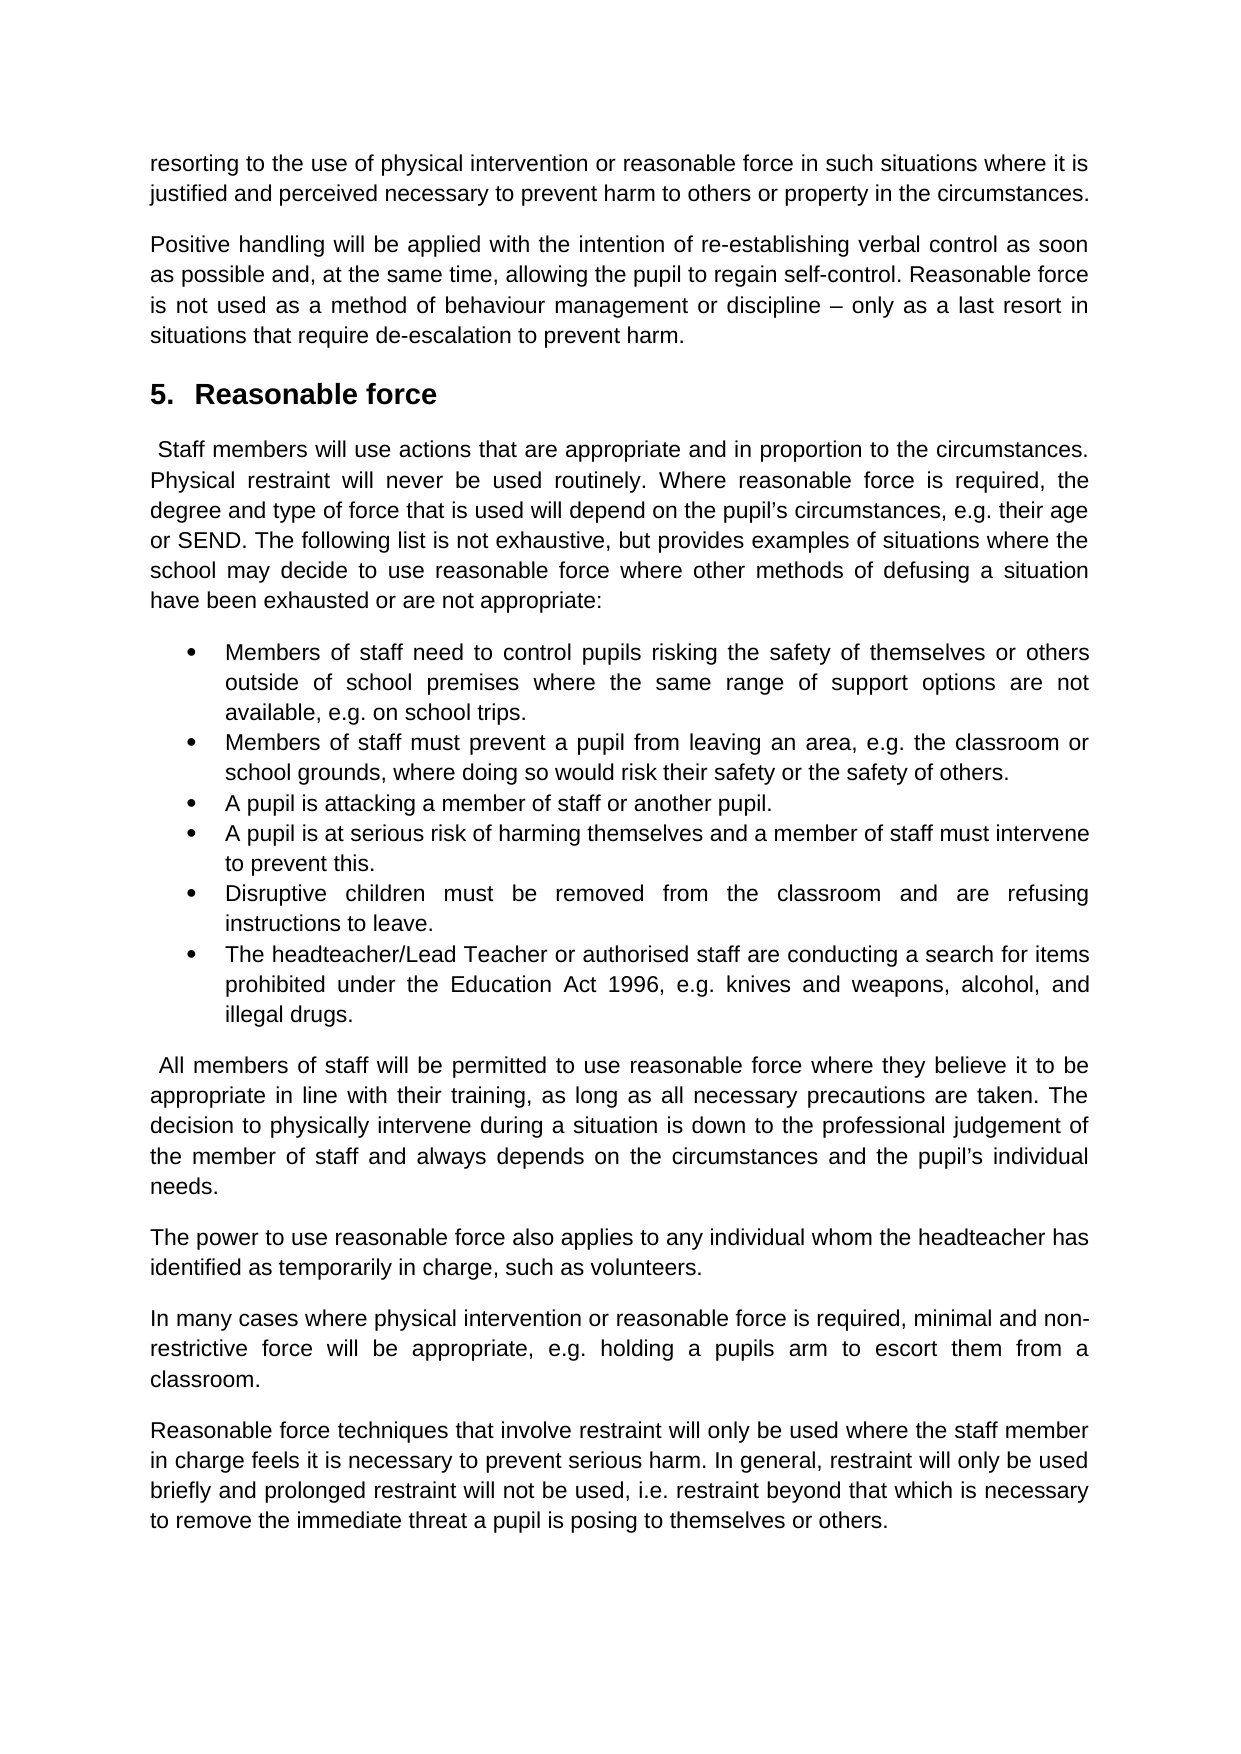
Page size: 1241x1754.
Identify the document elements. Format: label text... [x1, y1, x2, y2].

list Disruptive children must be removed from the classroom and are refusing instructions to leave. [187, 880, 1090, 937]
list The headteacher/Lead Teacher or authorised staff are conducting a search for items prohibited under the Education Act 1996, e.g. knives and weapons, alcohol, and illegal drugs. [187, 941, 1090, 1027]
list Members of staff must prevent a pupil from leaving an area, e.g. the classroom or school grounds, where doing so would risk their safety or the safety of others. [187, 729, 1090, 786]
list Members of staff need to control pupils risking the safety of themselves or others outside of school premises where the same range of support options are not available, e.g. on school trips. [187, 638, 1090, 725]
text The power to use reasonable force also applies to any individual whom the headteacher has identified as temporarily in charge, such as volunteers. [150, 1224, 1090, 1281]
text All members of staff will be permitted to use reasonable force where they believe it to be appropriate in line with their training, as long as all necessary precautions are taken. The decision to physically intervene during a situation is down to the professional judgement of the member of staff and always depends on the circumstances and the pupil’s individual needs. [150, 1052, 1090, 1199]
subtitle Reasonable force [150, 377, 1090, 411]
list A pupil is at serious risk of harming themselves and a member of staff must intervene to prevent this. [187, 820, 1090, 876]
text Positive handling will be applied with the intention of re-establishing verbal control as soon as possible and, at the same time, allowing the pupil to regain self-control. Reasonable force is not used as a method of behaviour management or discipline – only as a last resort in situations that require de-escalation to prevent harm. [150, 231, 1090, 348]
list A pupil is attacking a member of staff or another pupil. [187, 789, 1090, 816]
text In many cases where physical intervention or reasonable force is required, minimal and non-restrictive force will be appropriate, e.g. holding a pupils arm to escort them from a classroom. [150, 1305, 1090, 1392]
text Staff members will use actions that are appropriate and in proportion to the circumstances. Physical restraint will never be used routinely. Where reasonable force is required, the degree and type of force that is used will depend on the pupil’s circumstances, e.g. their age or SEND. The following list is not exhaustive, but provides examples of situations where the school may decide to use reasonable force where other methods of defusing a situation have been exhausted or are not appropriate: [150, 436, 1090, 614]
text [150, 150, 1090, 207]
text Reasonable force techniques that involve restraint will only be used where the staff member in charge feels it is necessary to prevent serious harm. In general, restraint will only be used briefly and prolonged restraint will not be used, i.e. restraint beyond that which is necessary to remove the immediate threat a pupil is posing to themselves or others. [150, 1417, 1090, 1534]
